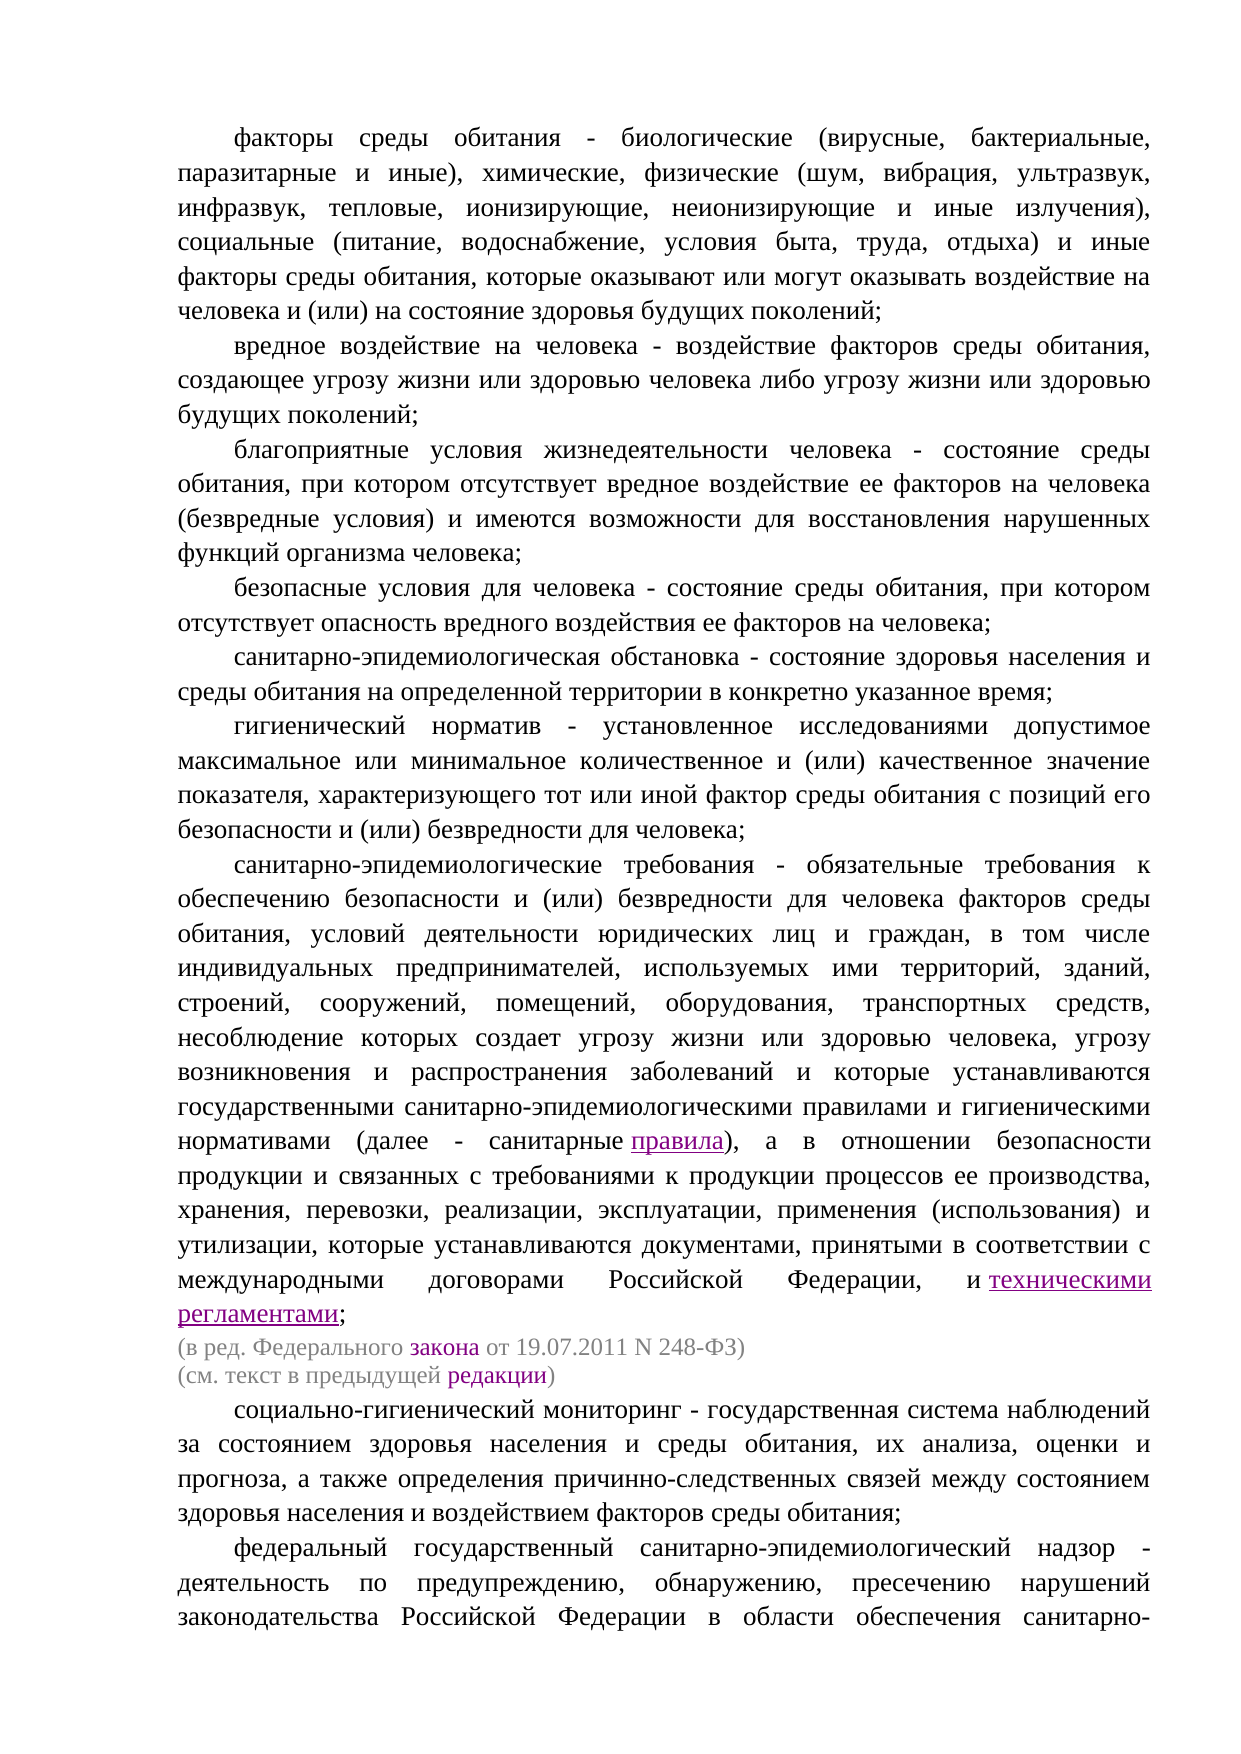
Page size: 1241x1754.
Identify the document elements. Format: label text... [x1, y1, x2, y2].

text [177, 1528, 1152, 1631]
text (см. текст в предыдущей редакции) [177, 1361, 1152, 1389]
text гигиенический норматив - установленное исследованиями допустимое максимальное или минимальное количественное и (или) качественное значение показателя, характеризующего тот или иной фактор среды обитания с позиций его безопасности и (или) безвредности для человека; [177, 706, 1152, 844]
text безопасные условия для человека - состояние среды обитания, при котором отсутствует опасность вредного воздействия ее факторов на человека; [177, 568, 1152, 637]
text санитарно-эпидемиологические требования - обязательные требования к обеспечению безопасности и (или) безвредности для человека факторов среды обитания, условий деятельности юридических лиц и граждан, в том числе индивидуальных предпринимателей, используемых ими территорий, зданий, строений, сооружений, помещений, оборудования, транспортных средств, несоблюдение которых создает угрозу жизни или здоровью человека, угрозу возникновения и распространения заболеваний и которые устанавливаются государственными санитарно-эпидемиологическими правилами и гигиеническими нормативами (далее - санитарные правила), а в отношении безопасности продукции и связанных с требованиями к продукции процессов ее производства, хранения, перевозки, реализации, эксплуатации, применения (использования) и утилизации, которые устанавливаются документами, принятыми в соответствии с международными договорами Российской Федерации, и техническими регламентами; [177, 844, 1152, 1328]
text благоприятные условия жизнедеятельности человека - состояние среды обитания, при котором отсутствует вредное воздействие ее факторов на человека (безвредные условия) и имеются возможности для восстановления нарушенных функций организма человека; [177, 429, 1152, 568]
text санитарно-эпидемиологическая обстановка - состояние здоровья населения и среды обитания на определенной территории в конкретно указанное время; [177, 637, 1152, 706]
text вредное воздействие на человека - воздействие факторов среды обитания, создающее угрозу жизни или здоровью человека либо угрозу жизни или здоровью будущих поколений; [177, 326, 1152, 429]
text факторы среды обитания - биологические (вирусные, бактериальные, паразитарные и иные), химические, физические (шум, вибрация, ультразвук, инфразвук, тепловые, ионизирующие, неионизирующие и иные излучения), социальные (питание, водоснабжение, условия быта, труда, отдыха) и иные факторы среды обитания, которые оказывают или могут оказывать воздействие на человека и (или) на состояние здоровья будущих поколений; [177, 118, 1152, 326]
text (в ред. Федерального закона от 19.07.2011 N 248-ФЗ) [177, 1328, 1152, 1361]
text социально-гигиенический мониторинг - государственная система наблюдений за состоянием здоровья населения и среды обитания, их анализа, оценки и прогноза, а также определения причинно-следственных связей между состоянием здоровья населения и воздействием факторов среды обитания; [177, 1389, 1152, 1528]
